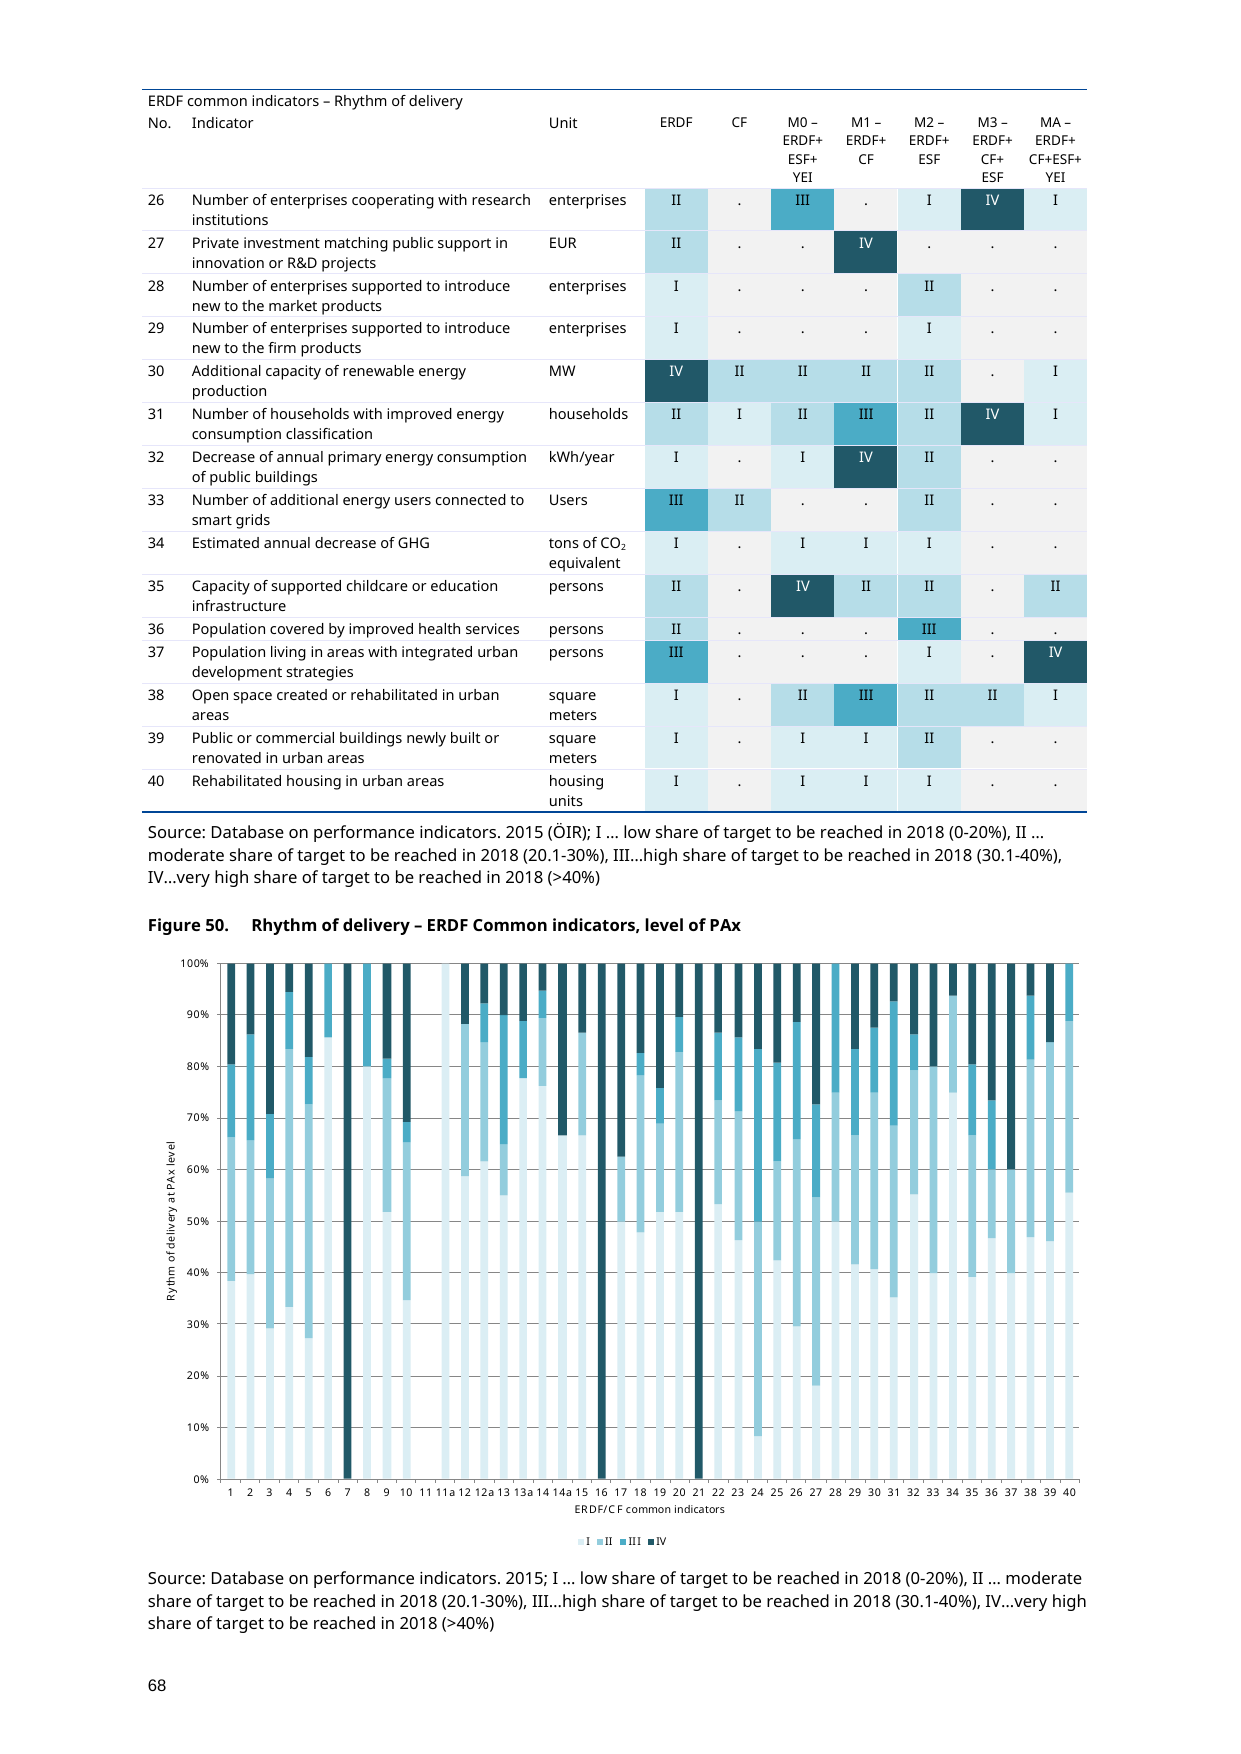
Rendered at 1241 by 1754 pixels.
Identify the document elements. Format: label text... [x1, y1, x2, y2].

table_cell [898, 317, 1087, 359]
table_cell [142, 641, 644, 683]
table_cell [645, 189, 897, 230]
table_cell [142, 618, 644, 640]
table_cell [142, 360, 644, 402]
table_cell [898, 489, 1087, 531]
text Rhythm of delivery – ERDF Common indicators, level of PAx [148, 914, 1092, 937]
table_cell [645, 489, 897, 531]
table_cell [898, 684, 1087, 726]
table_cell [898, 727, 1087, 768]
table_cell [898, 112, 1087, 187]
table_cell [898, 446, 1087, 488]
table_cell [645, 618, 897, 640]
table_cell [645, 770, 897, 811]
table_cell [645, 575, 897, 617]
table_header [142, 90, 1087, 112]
text Source: Database on performance indicators. 2015 (ÖIR); I … low share of target to be reached in 2018 (0-20%), II … moderate share of target to be reached in 2018 (20.1-30%), III…high share of target to be reached in 2018 (30.1-40%), IV…very high share of target to be reached in 2018 (>40%) [148, 821, 1092, 889]
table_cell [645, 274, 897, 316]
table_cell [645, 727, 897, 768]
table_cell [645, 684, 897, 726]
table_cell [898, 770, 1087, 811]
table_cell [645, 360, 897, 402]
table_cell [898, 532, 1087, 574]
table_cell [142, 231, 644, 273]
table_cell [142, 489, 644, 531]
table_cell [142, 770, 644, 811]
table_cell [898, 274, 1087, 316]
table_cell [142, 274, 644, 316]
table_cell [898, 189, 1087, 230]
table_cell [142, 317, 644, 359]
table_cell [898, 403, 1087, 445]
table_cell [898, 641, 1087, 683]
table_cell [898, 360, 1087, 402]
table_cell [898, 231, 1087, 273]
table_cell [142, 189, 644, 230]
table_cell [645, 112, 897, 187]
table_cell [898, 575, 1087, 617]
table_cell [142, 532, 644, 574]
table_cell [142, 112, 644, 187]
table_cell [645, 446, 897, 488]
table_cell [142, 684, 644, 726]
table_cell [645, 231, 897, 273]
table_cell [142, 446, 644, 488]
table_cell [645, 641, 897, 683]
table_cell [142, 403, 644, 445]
text Source: Database on performance indicators. 2015; I … low share of target to be reached in 2018 (0-20%), II … moderate share of target to be reached in 2018 (20.1-30%), III…high share of target to be reached in 2018 (30.1-40%), IV…very high share of target to be reached in 2018 (>40%) [148, 1567, 1092, 1635]
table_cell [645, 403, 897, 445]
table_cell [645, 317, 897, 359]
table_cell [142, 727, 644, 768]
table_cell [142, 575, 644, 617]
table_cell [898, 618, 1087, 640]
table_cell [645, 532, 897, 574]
